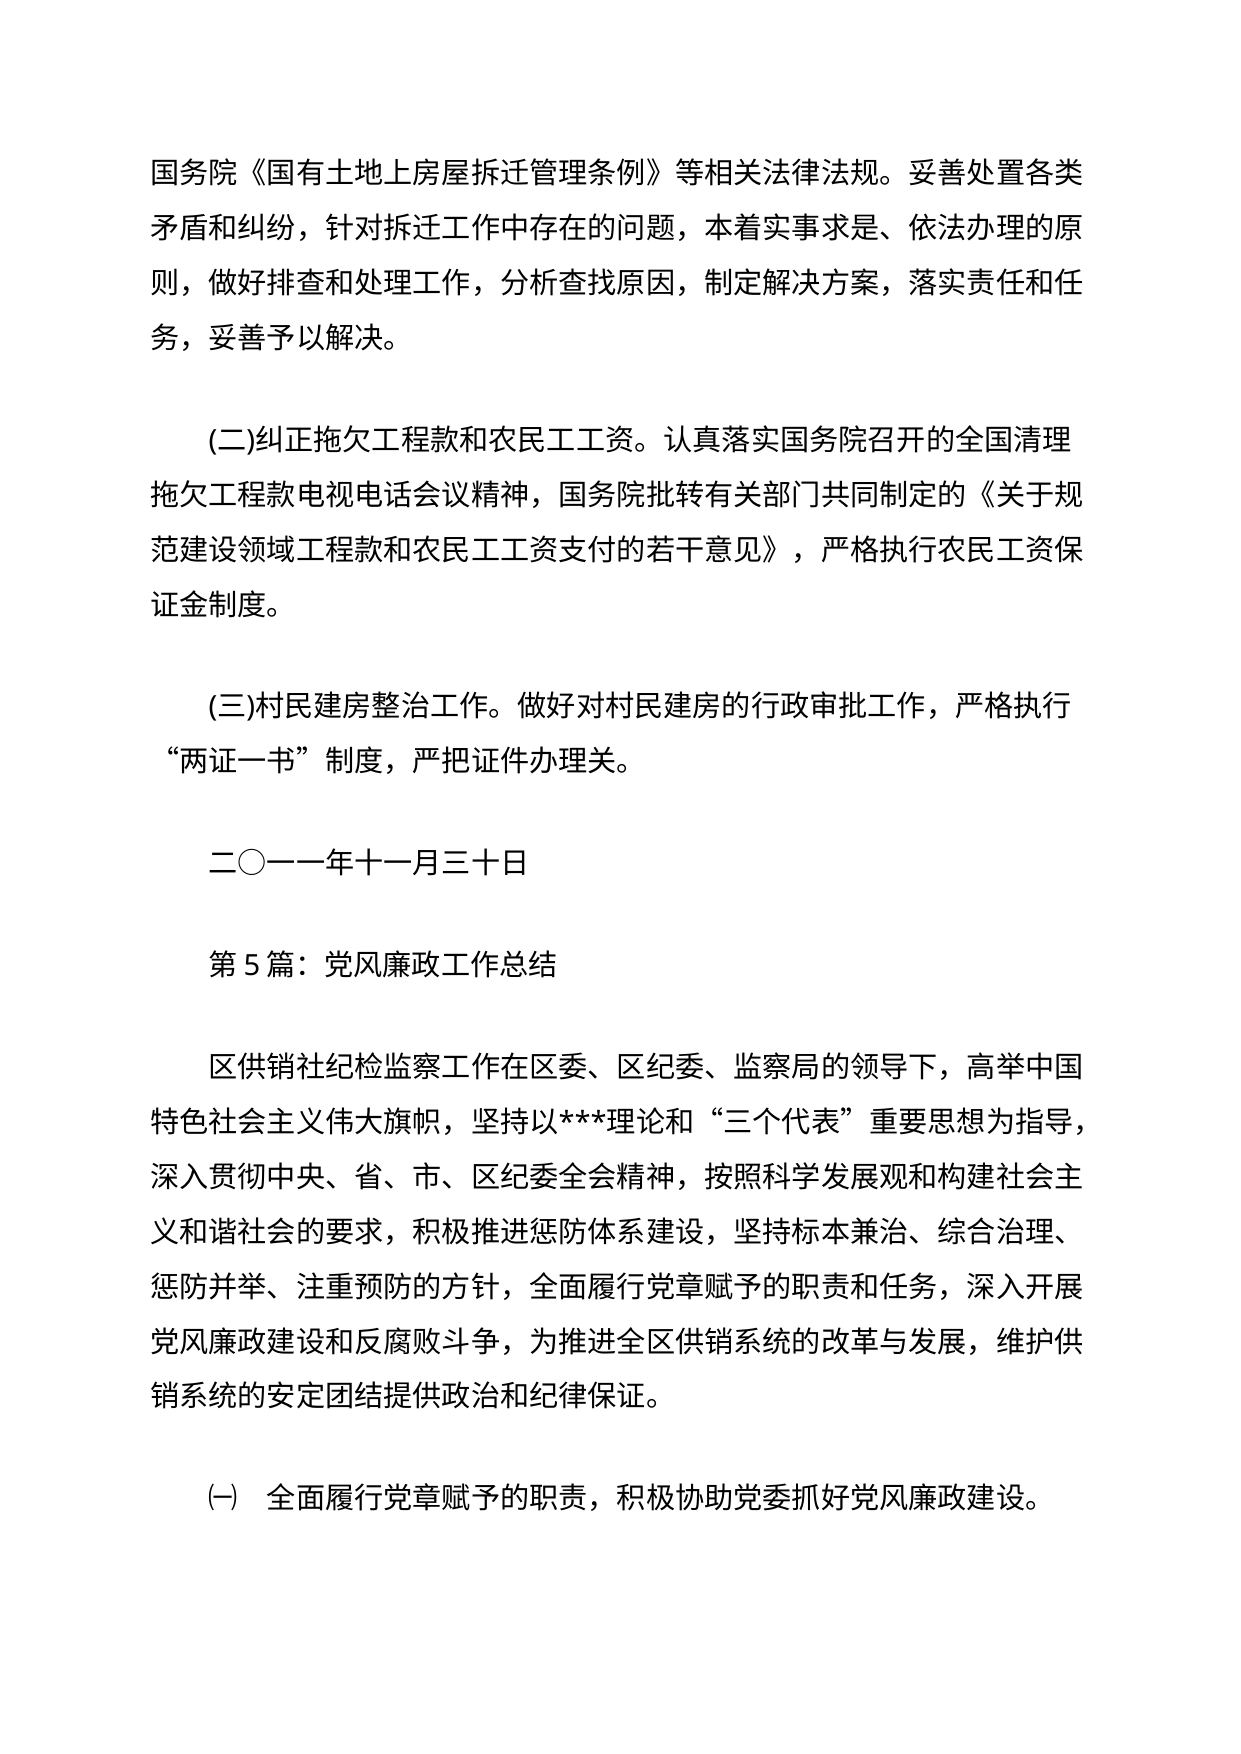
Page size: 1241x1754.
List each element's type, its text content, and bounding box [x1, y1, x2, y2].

text (三)村民建房整治工作。做好对村民建房的行政审批工作，严格执行“两证一书”制度，严把证件办理关。 [150, 683, 1090, 780]
text 第5篇：党风廉政工作总结 [150, 942, 1090, 984]
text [150, 150, 1090, 357]
text 区供销社纪检监察工作在区委、区纪委、监察局的领导下，高举中国特色社会主义伟大旗帜，坚持以***理论和“三个代表”重要思想为指导，深入贯彻中央、省、市、区纪委全会精神，按照科学发展观和构建社会主义和谐社会的要求，积极推进惩防体系建设，坚持标本兼治、综合治理、惩防并举、注重预防的方针，全面履行党章赋予的职责和任务，深入开展党风廉政建设和反腐败斗争，为推进全区供销系统的改革与发展，维护供销系统的安定团结提供政治和纪律保证。 [150, 1043, 1090, 1415]
text 二○一一年十一月三十日 [150, 840, 1090, 882]
text (二)纠正拖欠工程款和农民工工资。认真落实国务院召开的全国清理拖欠工程款电视电话会议精神，国务院批转有关部门共同制定的《关于规范建设领域工程款和农民工工资支付的若干意见》，严格执行农民工资保证金制度。 [150, 416, 1090, 623]
text ㈠ 全面履行党章赋予的职责，积极协助党委抓好党风廉政建设。 [150, 1475, 1090, 1517]
